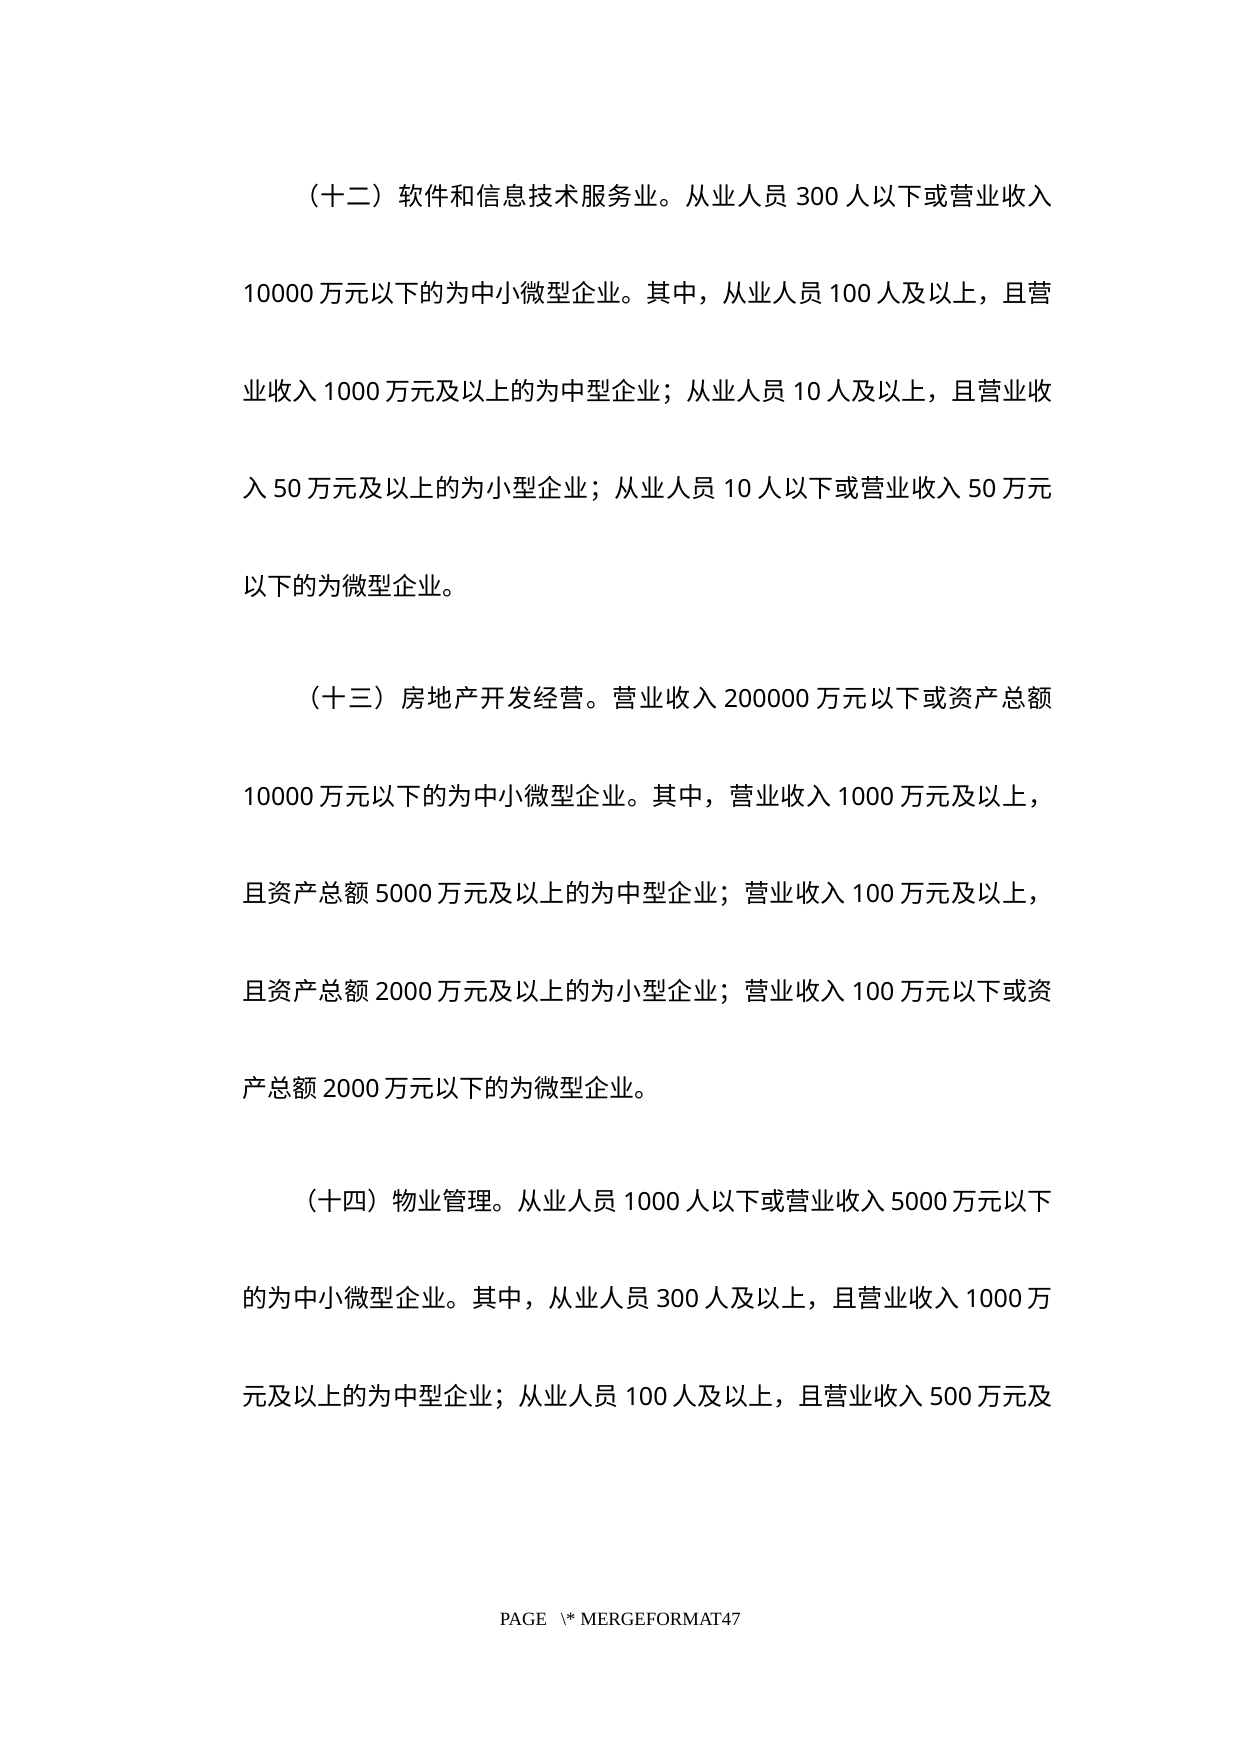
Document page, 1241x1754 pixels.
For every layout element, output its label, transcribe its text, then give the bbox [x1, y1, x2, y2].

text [242, 1167, 1053, 1427]
text （十三）房地产开发经营。营业收入200000万元以下或资产总额10000万元以下的为中小微型企业。其中，营业收入1000万元及以上，且资产总额5000万元及以上的为中型企业；营业收入100万元及以上，且资产总额2000万元及以上的为小型企业；营业收入100万元以下或资产总额2000万元以下的为微型企业。 [242, 664, 1053, 1119]
text （十二）软件和信息技术服务业。从业人员300人以下或营业收入10000万元以下的为中小微型企业。其中，从业人员100人及以上，且营业收入1000万元及以上的为中型企业；从业人员10人及以上，且营业收入50万元及以上的为小型企业；从业人员10人以下或营业收入50万元以下的为微型企业。 [242, 162, 1053, 617]
